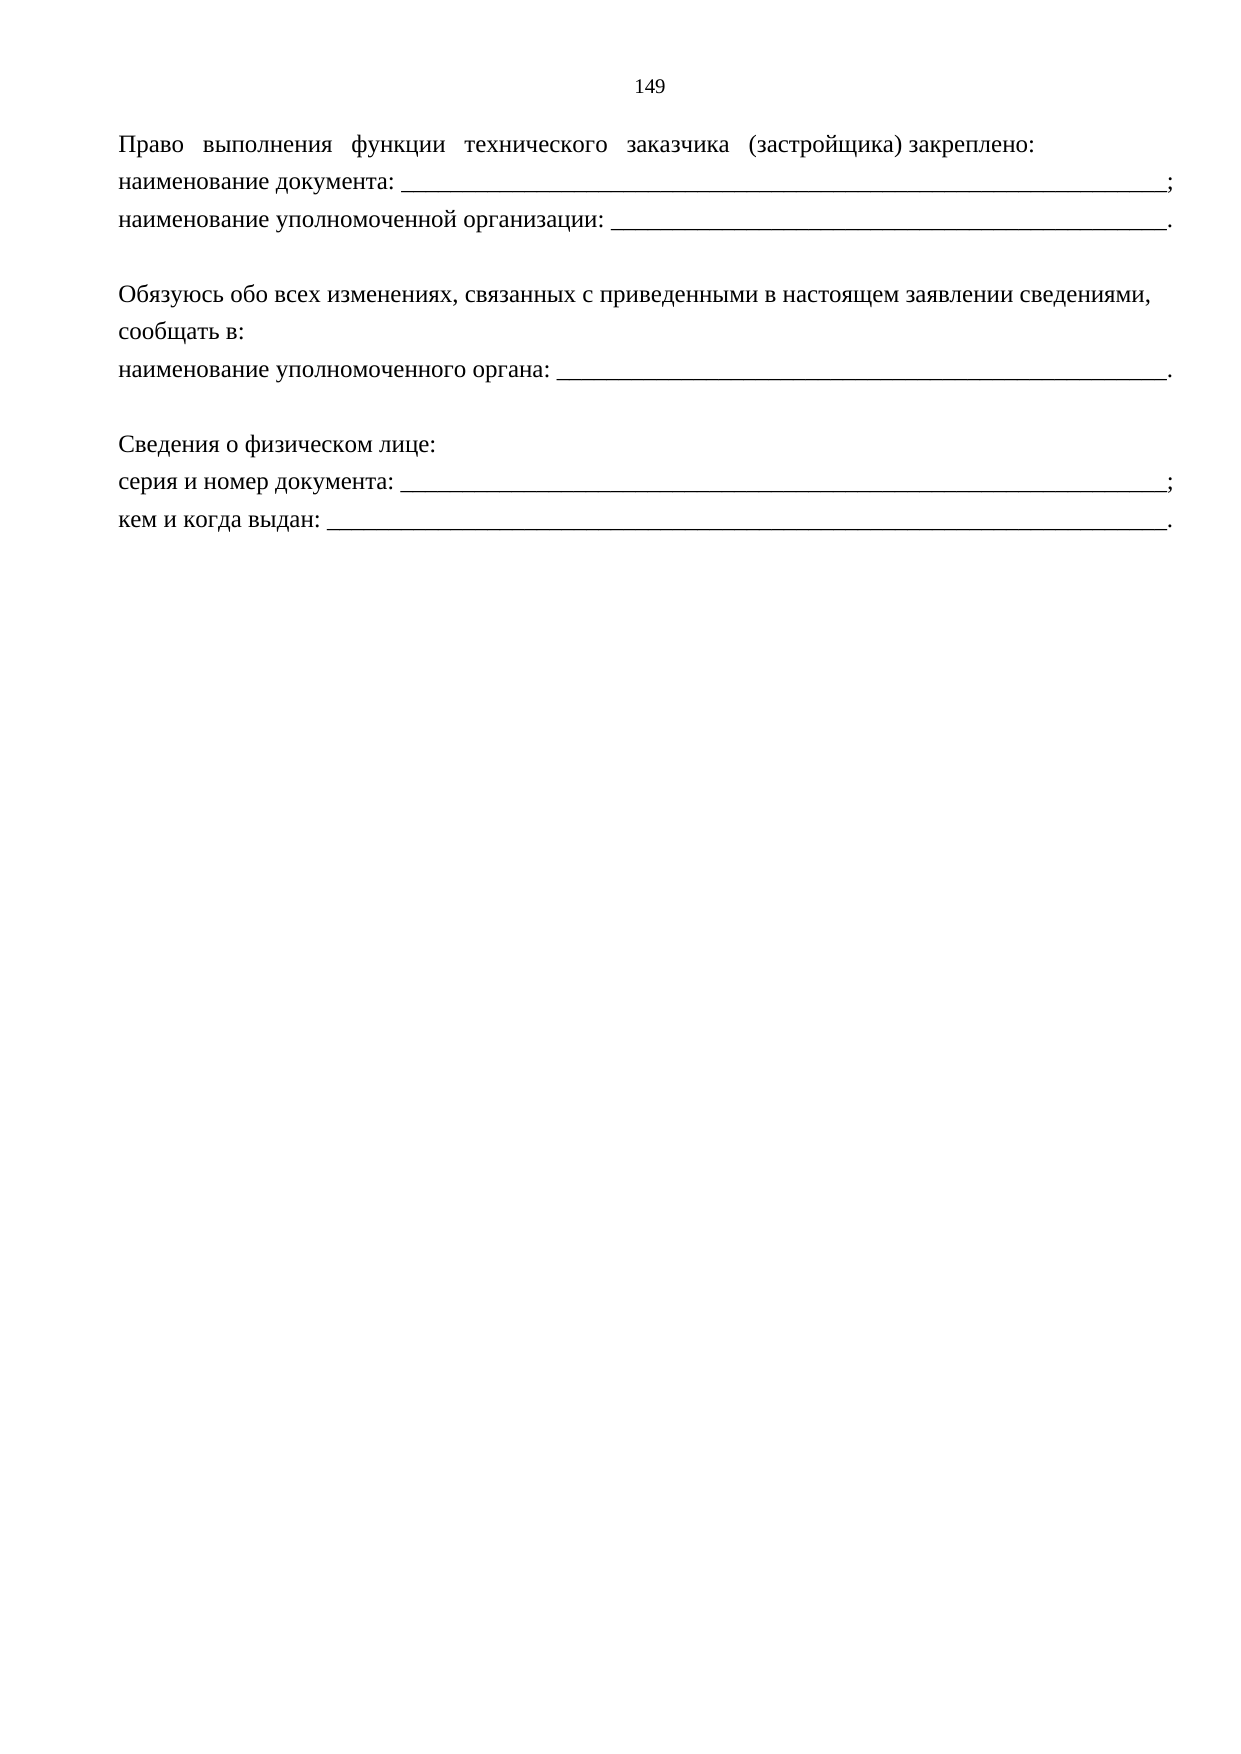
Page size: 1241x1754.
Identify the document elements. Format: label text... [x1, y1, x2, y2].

text Сведения о физическом лице: [118, 422, 1181, 459]
text Право выполнения функции технического заказчика (застройщика) закреплено : [118, 122, 1181, 159]
text Обязуюсь обо всех изменениях, связанных с приведенными в настоящем заявлении сведениями, сообщать в: [118, 272, 1181, 347]
text наименование уполномоченной организации: . [118, 197, 1181, 234]
text наименование уполномоченного органа: . [118, 347, 1181, 384]
text серия и номер документа: ; [118, 459, 1181, 497]
text кем и когда выдан: . [118, 497, 1181, 534]
text наименование документа: ; [118, 159, 1181, 197]
